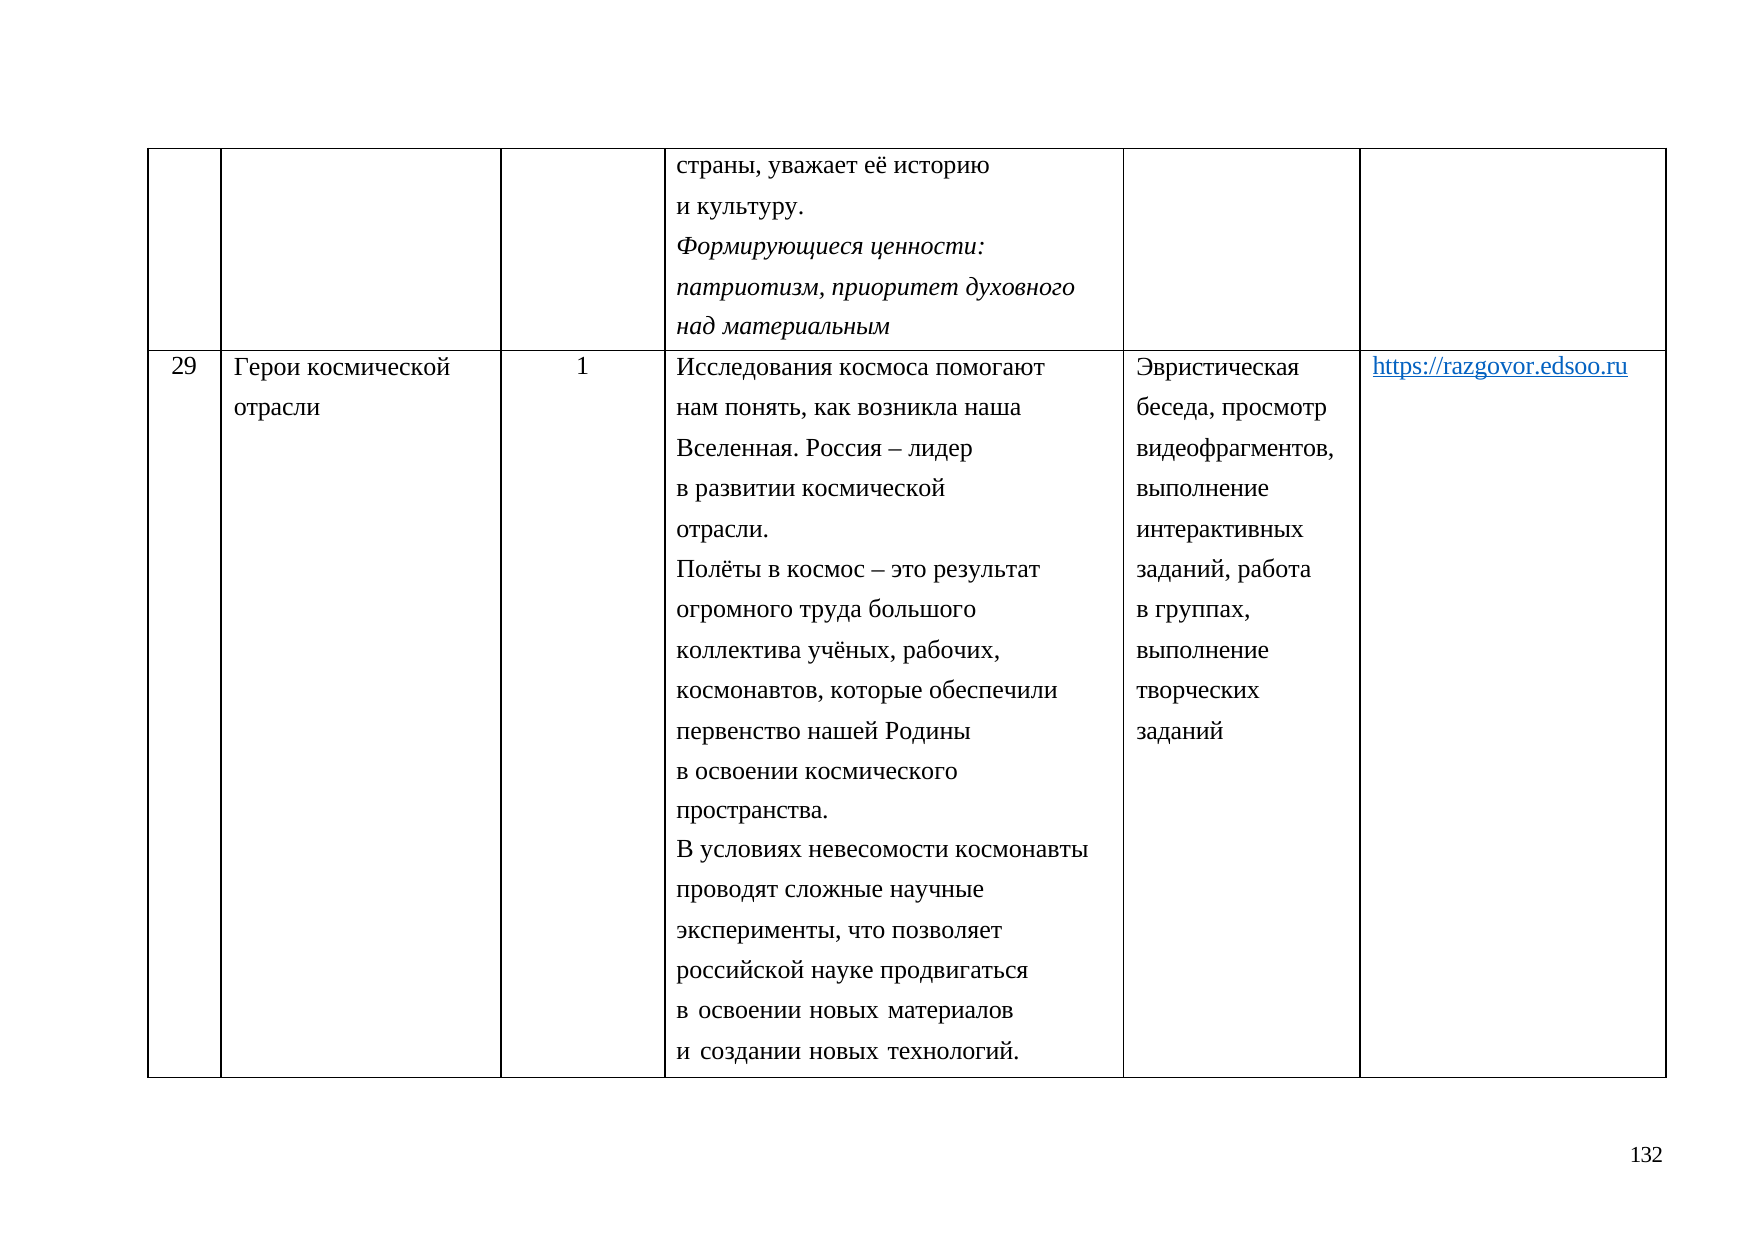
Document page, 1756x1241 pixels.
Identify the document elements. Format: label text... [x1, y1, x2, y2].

table_cell 29 [149, 351, 220, 1077]
table_header страны, уважает её историю и культуру. Формирующиеся ценности: патриотизм, приоритет духовного над материальным [666, 149, 1123, 349]
table_header [149, 149, 220, 349]
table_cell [1124, 351, 1359, 1077]
table_header [1124, 149, 1359, 349]
table_cell 1 [502, 351, 664, 1077]
table_header [502, 149, 664, 349]
table_header [1361, 149, 1665, 349]
table_header [222, 149, 500, 349]
table_cell https://razgovor.edsoo.ru [1361, 351, 1665, 1077]
table_cell Исследования космоса помогают нам понять, как возникла наша Вселенная. Россия – лидер в развитии космической отрасли. Полёты в космос – это результат огромного труда большого коллектива учёных, рабочих, космонавтов, которые обеспечили первенство нашей Родины в освоении космического пространства. В условиях невесомости космонавты проводят сложные научные эксперименты, что позволяет российской науке продвигаться в освоении новых материалов и создании новых технологий. [666, 351, 1123, 1077]
table_cell Герои космической отрасли [222, 351, 500, 1077]
